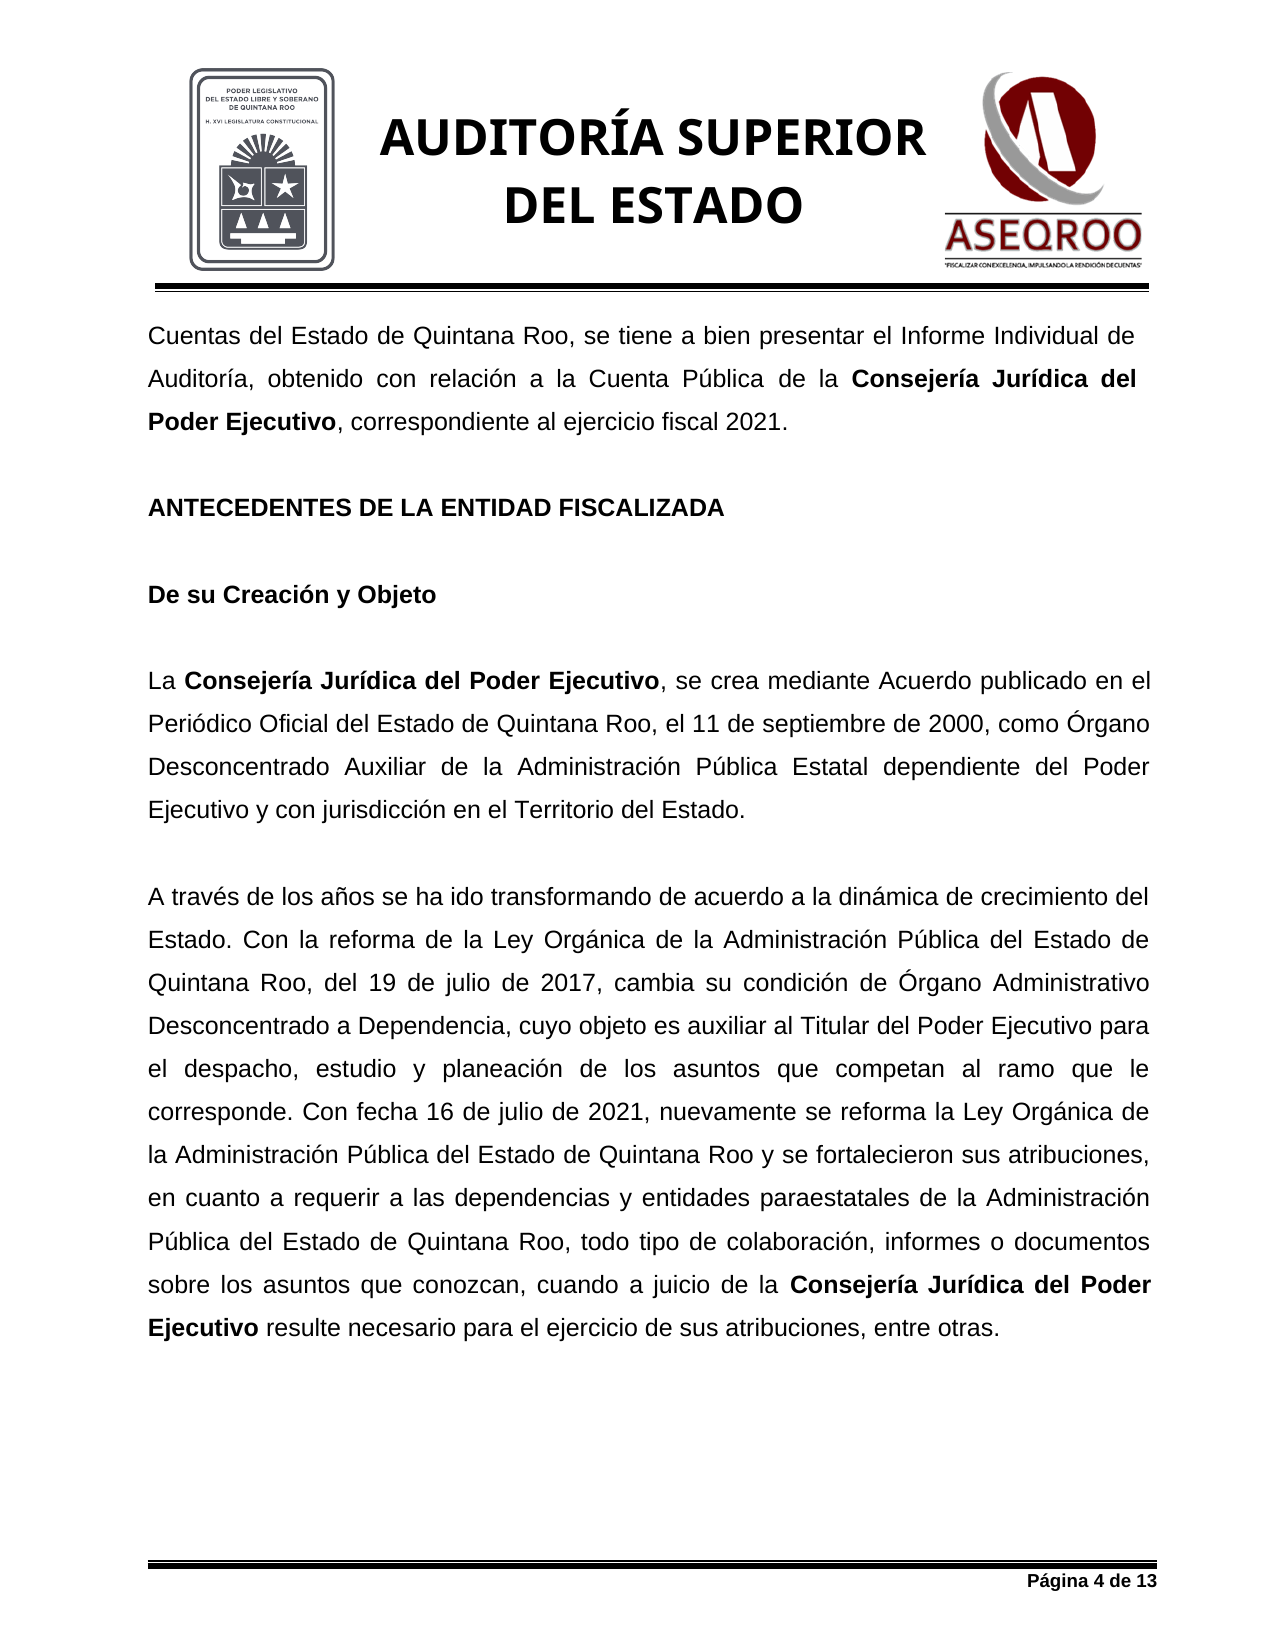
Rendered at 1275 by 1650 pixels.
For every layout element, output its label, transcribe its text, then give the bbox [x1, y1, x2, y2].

picture [944, 72, 1142, 268]
picture [189, 68, 335, 271]
text ANTECEDENTES DE LA ENTIDAD FISCALIZADA [148, 493, 1137, 522]
text A través de los años se ha ido transformando de acuerdo a la dinámica de crecimiento del Estado. Con la reforma de la Ley Orgánica de la Administración Pública del Estado de Quintana Roo, del 19 de julio de 2017, cambia su condición de Órgano Administrativo Desconcentrado a Dependencia, cuyo objeto es auxiliar al Titular del Poder Ejecutivo para el despacho, estudio y planeación de los asuntos que competan al ramo que le corresponde. Con fecha 16 de julio de 2021, nuevamente se reforma la Ley Orgánica de la Administración Pública del Estado de Quintana Roo y se fortalecieron sus atribuciones, en cuanto a requerir a las dependencias y entidades paraestatales de la Administración Pública del Estado de Quintana Roo, todo tipo de colaboración, informes o documentos sobre los asuntos que conozcan, cuando a juicio de la Consejería Jurídica del Poder Ejecutivo resulte necesario para el ejercicio de sus atribuciones, entre otras. [148, 882, 1152, 1342]
text De su Creación y Objeto [148, 580, 1137, 608]
text La Consejería Jurídica del Poder Ejecutivo, se crea mediante Acuerdo publicado en el Periódico Oficial del Estado de Quintana Roo, el 11 de septiembre de 2000, como Órgano Desconcentrado Auxiliar de la Administración Pública Estatal dependiente del Poder Ejecutivo y con jurisdicción en el Territorio del Estado. [148, 666, 1152, 824]
